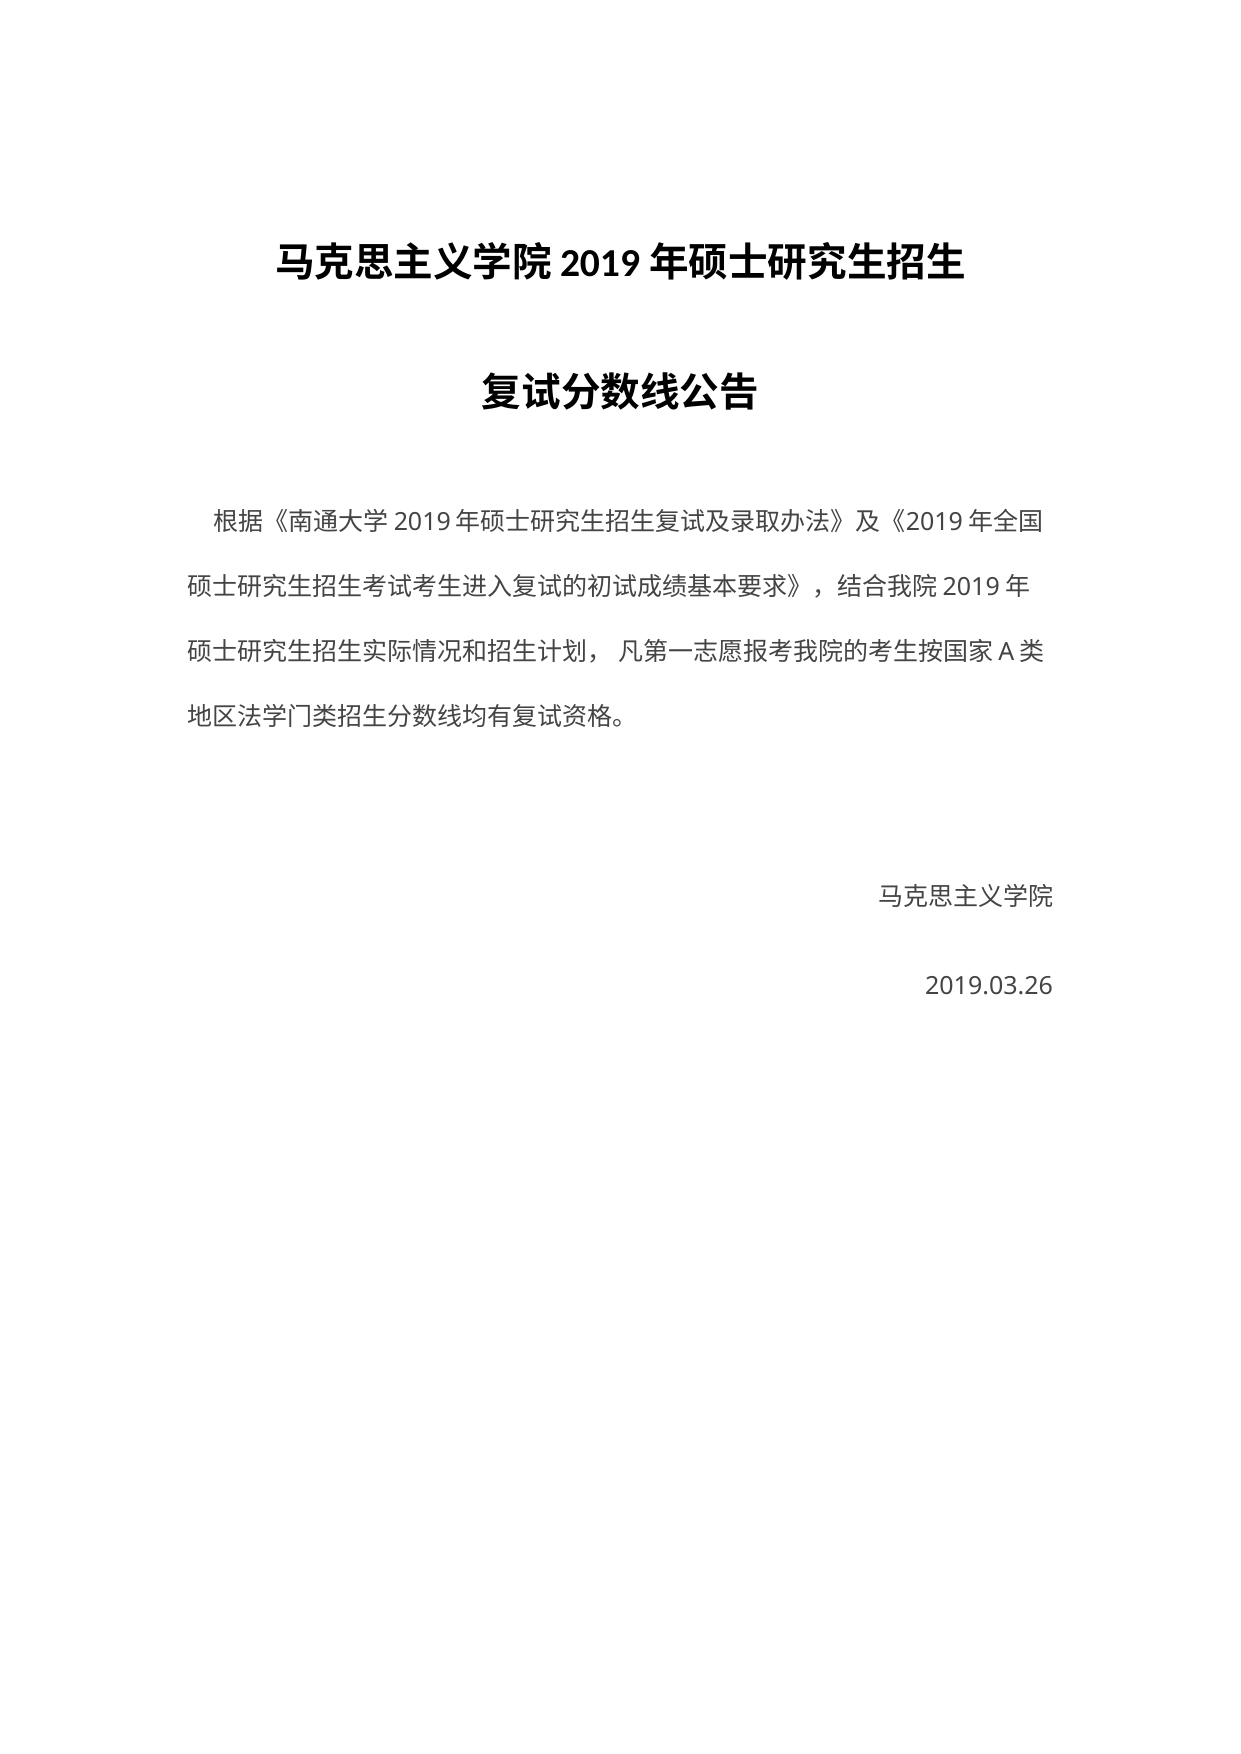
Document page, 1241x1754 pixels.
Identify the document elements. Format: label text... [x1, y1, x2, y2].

text 复试分数线公告 [187, 357, 1053, 422]
text 2019.03.26 [187, 952, 1053, 1017]
text 马克思主义学院 [187, 862, 1053, 927]
text 马克思主义学院2019 年硕士研究生招生 [187, 227, 1053, 292]
text 根据《南通大学2019年硕士研究生招生复试及录取办法》及《2019年全国硕士研究生招生考试考生进入复试的初试成绩基本要求》，结合我院2019年硕士研究生招生实际情况和招生计划， 凡第一志愿报考我院的考生按国家A类地区法学门类招生分数线均有复试资格。 [187, 487, 1053, 747]
